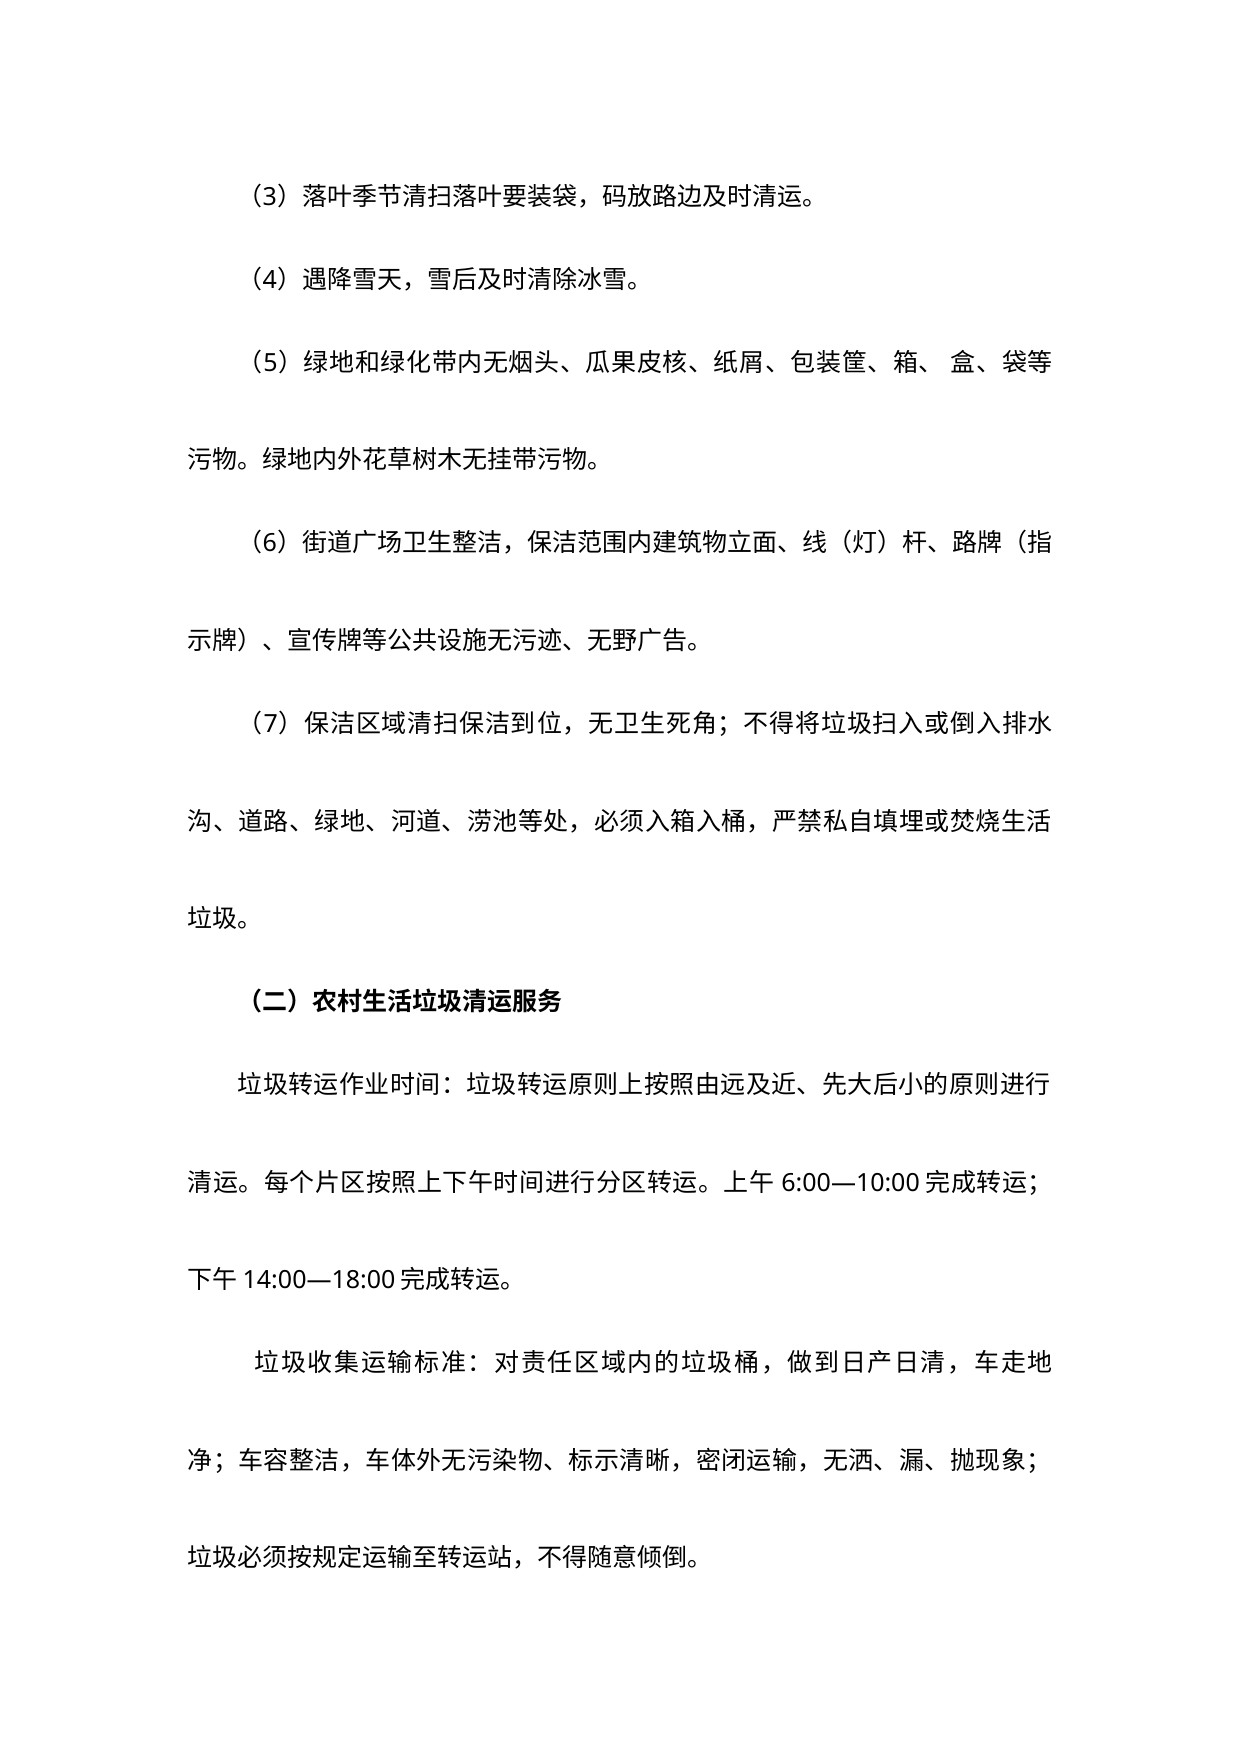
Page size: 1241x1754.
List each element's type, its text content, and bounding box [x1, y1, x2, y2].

text （3）落叶季节清扫落叶要装袋，码放路边及时清运。 [187, 162, 1053, 227]
text （7）保洁区域清扫保洁到位，无卫生死角；不得将垃圾扫入或倒入排水沟、道路、绿地、河道、涝池等处，必须入箱入桶，严禁私自填埋或焚烧生活垃圾。 [187, 689, 1053, 949]
text （6）街道广场卫生整洁，保洁范围内建筑物立面、线（灯）杆、路牌（指示牌）、宣传牌等公共设施无污迹、无野广告。 [187, 508, 1053, 671]
text （二）农村生活垃圾清运服务 [187, 967, 1053, 1032]
text （4）遇降雪天，雪后及时清除冰雪。 [187, 245, 1053, 310]
text 垃圾收集运输标准：对责任区域内的垃圾桶，做到日产日清，车走地净；车容整洁，车体外无污染物、标示清晰，密闭运输，无洒、漏、抛现象；垃圾必须按规定运输至转运站，不得随意倾倒。 [187, 1328, 1053, 1588]
text （5）绿地和绿化带内无烟头、瓜果皮核、纸屑、包装筐、箱、 盒、袋等污物。绿地内外花草树木无挂带污物。 [187, 328, 1053, 490]
text 垃圾转运作业时间：垃圾转运原则上按照由远及近、先大后小的原则进行清运。每个片区按照上下午时间进行分区转运。上午6:00—10:00完成转运；下午14:00—18:00完成转运。 [187, 1050, 1053, 1310]
